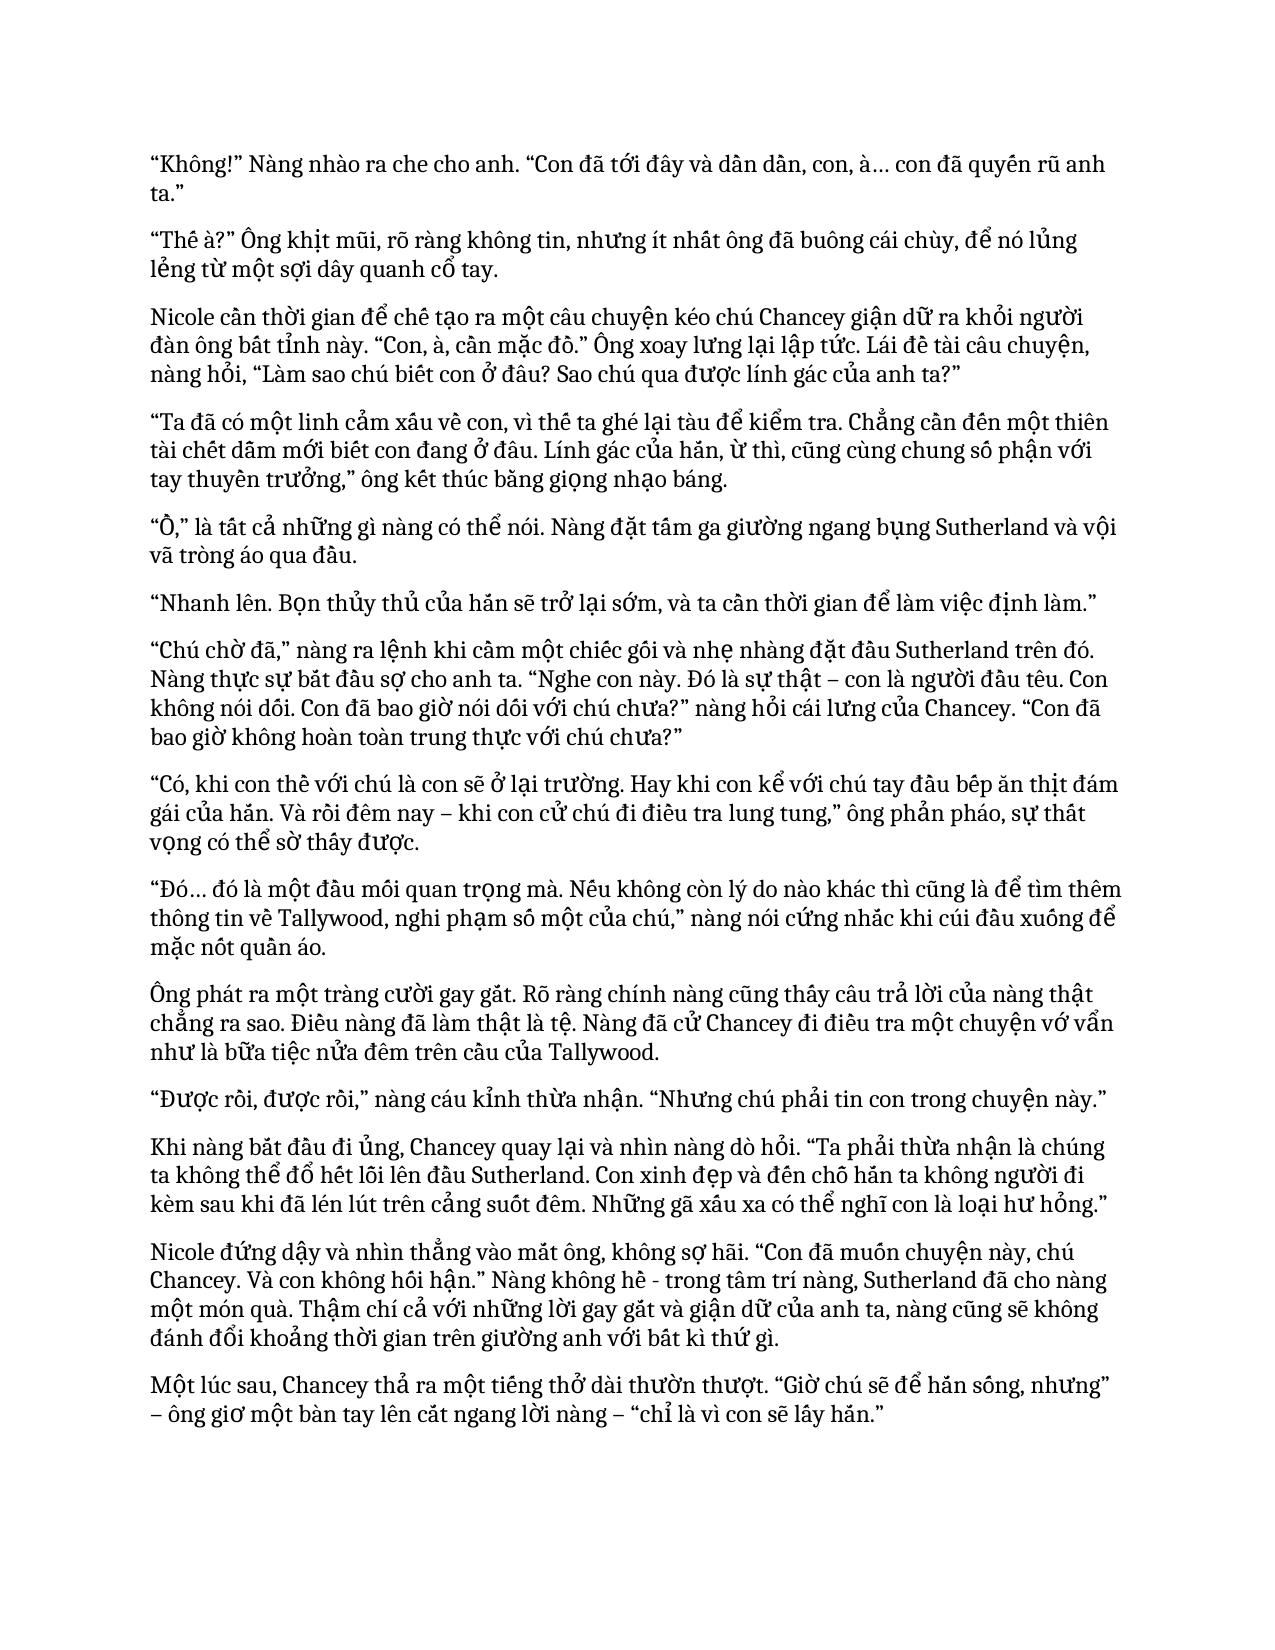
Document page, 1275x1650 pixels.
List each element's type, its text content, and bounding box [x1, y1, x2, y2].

text “Ta đã có một linh cảm xấu về con, vì thế ta ghé lại tàu để kiểm tra. Chẳng cần đến một thiên tài chết dẫm mới biết con đang ở đâu. Lính gác của hắn, ừ thì, cũng cùng chung số phận với tay thuyền trưởng,” ông kết thúc bằng giọng nhạo báng. [150, 407, 1125, 494]
text “Nhanh lên. Bọn thủy thủ của hắn sẽ trở lại sớm, và ta cần thời gian để làm việc định làm.” [150, 589, 1125, 617]
text “Chú chờ đã,” nàng ra lệnh khi cầm một chiếc gối và nhẹ nhàng đặt đầu Sutherland trên đó. Nàng thực sự bắt đầu sợ cho anh ta. “Nghe con này. Đó là sự thật – con là người đầu têu. Con không nói dối. Con đã bao giờ nói dối với chú chưa?” nàng hỏi cái lưng của Chancey. “Con đã bao giờ không hoàn toàn trung thực với chú chưa?” [150, 636, 1125, 751]
text Một lúc sau, Chancey thả ra một tiếng thở dài thườn thượt. “Giờ chú sẽ để hắn sống, nhưng” – ông giơ một bàn tay lên cắt ngang lời nàng – “chỉ là vì con sẽ lấy hắn.” [150, 1371, 1125, 1429]
text Nicole cần thời gian để chế tạo ra một câu chuyện kéo chú Chancey giận dữ ra khỏi người đàn ông bất tỉnh này. “Con, à, cần mặc đồ.” Ông xoay lưng lại lập tức. Lái đề tài câu chuyện, nàng hỏi, “Làm sao chú biết con ở đâu? Sao chú qua được lính gác của anh ta?” [150, 302, 1125, 389]
text Khi nàng bắt đầu đi ủng, Chancey quay lại và nhìn nàng dò hỏi. “Ta phải thừa nhận là chúng ta không thể đổ hết lỗi lên đầu Sutherland. Con xinh đẹp và đến chỗ hắn ta không người đi kèm sau khi đã lén lút trên cảng suốt đêm. Những gã xấu xa có thể nghĩ con là loại hư hỏng.” [150, 1132, 1125, 1219]
text “Ồ,” là tất cả những gì nàng có thể nói. Nàng đặt tấm ga giường ngang bụng Sutherland và vội vã tròng áo qua đầu. [150, 512, 1125, 570]
text Ông phát ra một tràng cười gay gắt. Rõ ràng chính nàng cũng thấy câu trả lời của nàng thật chẳng ra sao. Điều nàng đã làm thật là tệ. Nàng đã cử Chancey đi điều tra một chuyện vớ vẩn như là bữa tiệc nửa đêm trên cầu của Tallywood. [150, 980, 1125, 1066]
text “Có, khi con thề với chú là con sẽ ở lại trường. Hay khi con kể với chú tay đầu bếp ăn thịt đám gái của hắn. Và rồi đêm nay – khi con cử chú đi điều tra lung tung,” ông phản pháo, sự thất vọng có thể sờ thấy được. [150, 770, 1125, 856]
text “Đó… đó là một đầu mối quan trọng mà. Nếu không còn lý do nào khác thì cũng là để tìm thêm thông tin về Tallywood, nghi phạm số một của chú,” nàng nói cứng nhắc khi cúi đầu xuống để mặc nốt quần áo. [150, 875, 1125, 961]
text Nicole đứng dậy và nhìn thẳng vào mắt ông, không sợ hãi. “Con đã muốn chuyện này, chú Chancey. Và con không hối hận.” Nàng không hề - trong tâm trí nàng, Sutherland đã cho nàng một món quà. Thậm chí cả với những lời gay gắt và giận dữ của anh ta, nàng cũng sẽ không đánh đổi khoảng thời gian trên giường anh với bất kì thứ gì. [150, 1237, 1125, 1352]
text “Không!” Nàng nhào ra che cho anh. “Con đã tới đây và dần dần, con, à… con đã quyến rũ anh ta.” [150, 150, 1125, 207]
text “Được rồi, được rồi,” nàng cáu kỉnh thừa nhận. “Nhưng chú phải tin con trong chuyện này.” [150, 1085, 1125, 1114]
text “Thế à?” Ông khịt mũi, rõ ràng không tin, nhưng ít nhất ông đã buông cái chùy, để nó lủng lẻng từ một sợi dây quanh cổ tay. [150, 226, 1125, 284]
